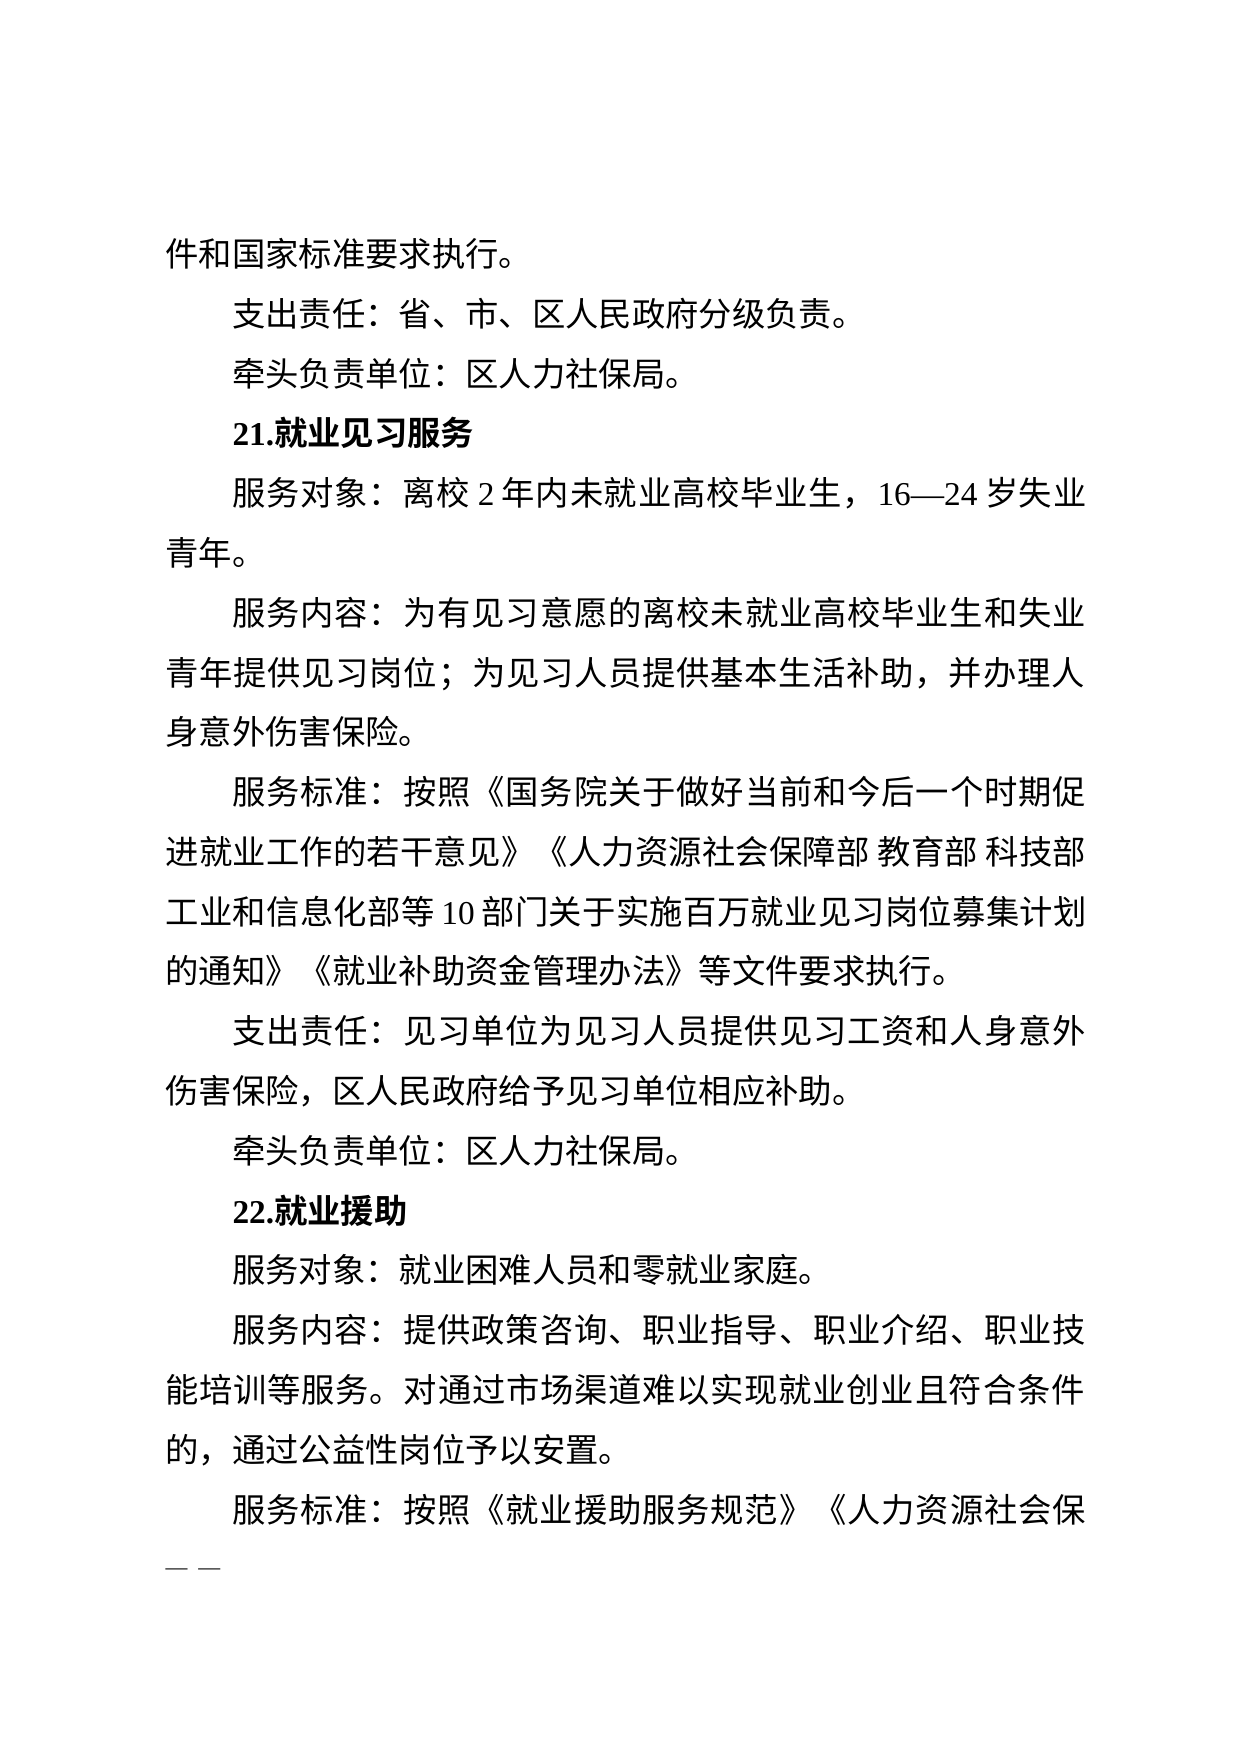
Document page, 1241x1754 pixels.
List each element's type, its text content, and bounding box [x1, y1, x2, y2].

text 支出责任：见习单位为见习人员提供见习工资和人身意外伤害保险，区人民政府给予见习单位相应补助。 [165, 996, 1087, 1115]
text 支出责任：省、市、区人民政府分级负责。 [165, 278, 1087, 338]
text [165, 218, 1087, 278]
text 服务内容：为有见习意愿的离校未就业高校毕业生和失业青年提供见习岗位；为见习人员提供基本生活补助，并办理人身意外伤害保险。 [165, 577, 1087, 757]
text 服务内容：提供政策咨询、职业指导、职业介绍、职业技能培训等服务。对通过市场渠道难以实现就业创业且符合条件的，通过公益性岗位予以安置。 [165, 1295, 1087, 1474]
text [165, 1474, 1087, 1534]
text 服务对象：就业困难人员和零就业家庭。 [165, 1235, 1087, 1295]
text 牵头负责单位：区人力社保局。 [165, 1115, 1087, 1175]
text 22.就业援助 [165, 1175, 1087, 1235]
text 服务对象：离校2年内未就业高校毕业生，16—24岁失业青年。 [165, 458, 1087, 577]
text 服务标准：按照《国务院关于做好当前和今后一个时期促进就业工作的若干意见》《人力资源社会保障部 教育部 科技部 工业和信息化部等10部门关于实施百万就业见习岗位募集计划的通知》《就业补助资金管理办法》等文件要求执行。 [165, 757, 1087, 996]
text 21.就业见习服务 [165, 398, 1087, 458]
text 牵头负责单位：区人力社保局。 [165, 338, 1087, 398]
